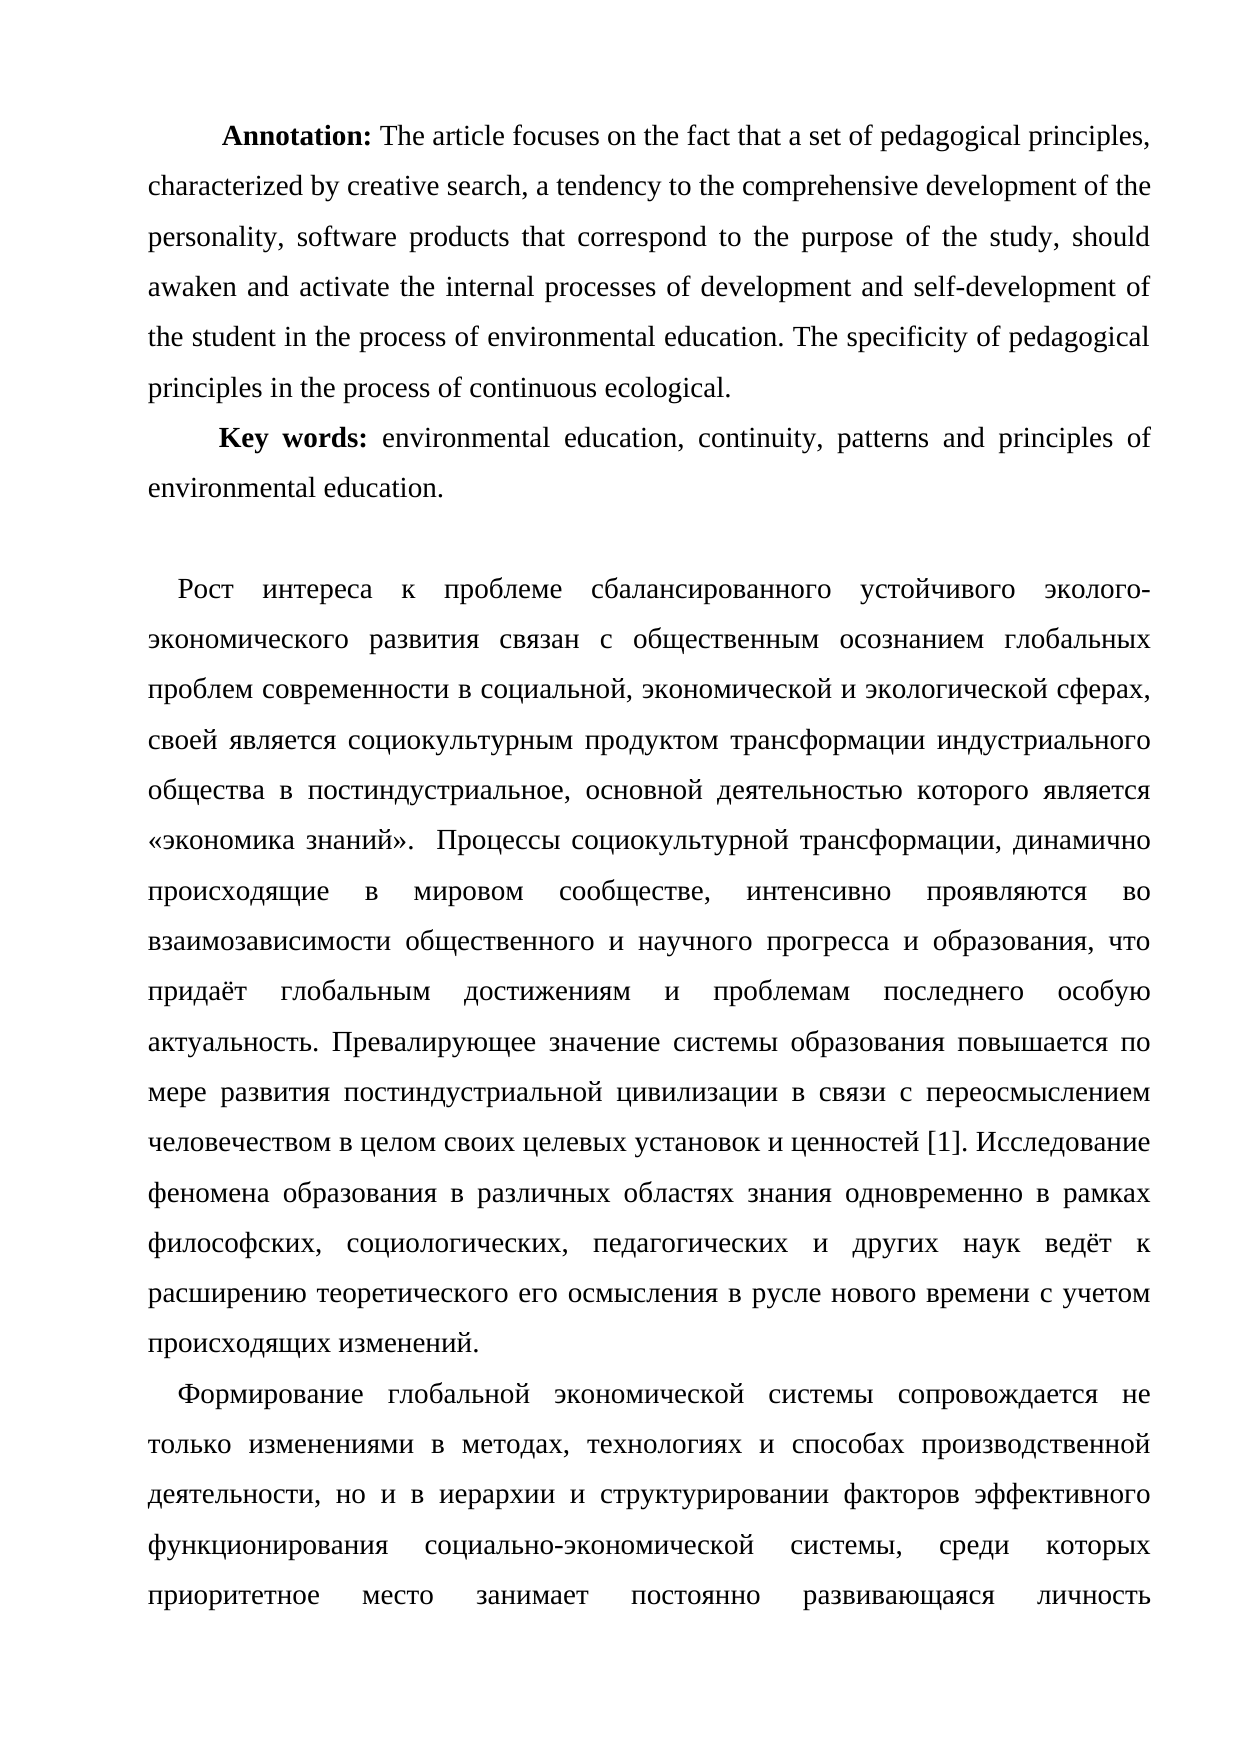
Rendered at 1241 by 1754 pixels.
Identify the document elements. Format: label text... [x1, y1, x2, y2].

text Рост интереса к проблеме сбалансированного устойчивого эколого-экономического развития связан с общественным осознанием глобальных проблем современности в социальной, экономической и экологической сферах, своей является социокультурным продуктом трансформации индустриального общества в постиндустриальное, основной деятельностью которого является «экономика знаний». Процессы социокультурной трансформации, динамично происходящие в мировом сообществе, интенсивно проявляются во взаимозависимости общественного и научного прогресса и образования, что придаёт глобальным достижениям и проблемам последнего особую актуальность. Превалирующее значение системы образования повышается по мере развития постиндустриальной цивилизации в связи с переосмыслением человечеством в целом своих целевых установок и ценностей [1]. Исследование феномена образования в различных областях знания одновременно в рамках философских, социологических, педагогических и других наук ведёт к расширению теоретического его осмысления в русле нового времени с учетом происходящих изменений. [148, 571, 1152, 1359]
text Key words: environmental education, continuity, patterns and principles of environmental education. [148, 420, 1152, 504]
text Annotation: The article focuses on the fact that a set of pedagogical principles, characterized by creative search, a tendency to the comprehensive development of the personality, software products that correspond to the purpose of the study, should awaken and activate the internal processes of development and self-development of the student in the process of environmental education. The specificity of pedagogical principles in the process of continuous ecological. [148, 118, 1152, 403]
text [148, 1376, 1152, 1611]
